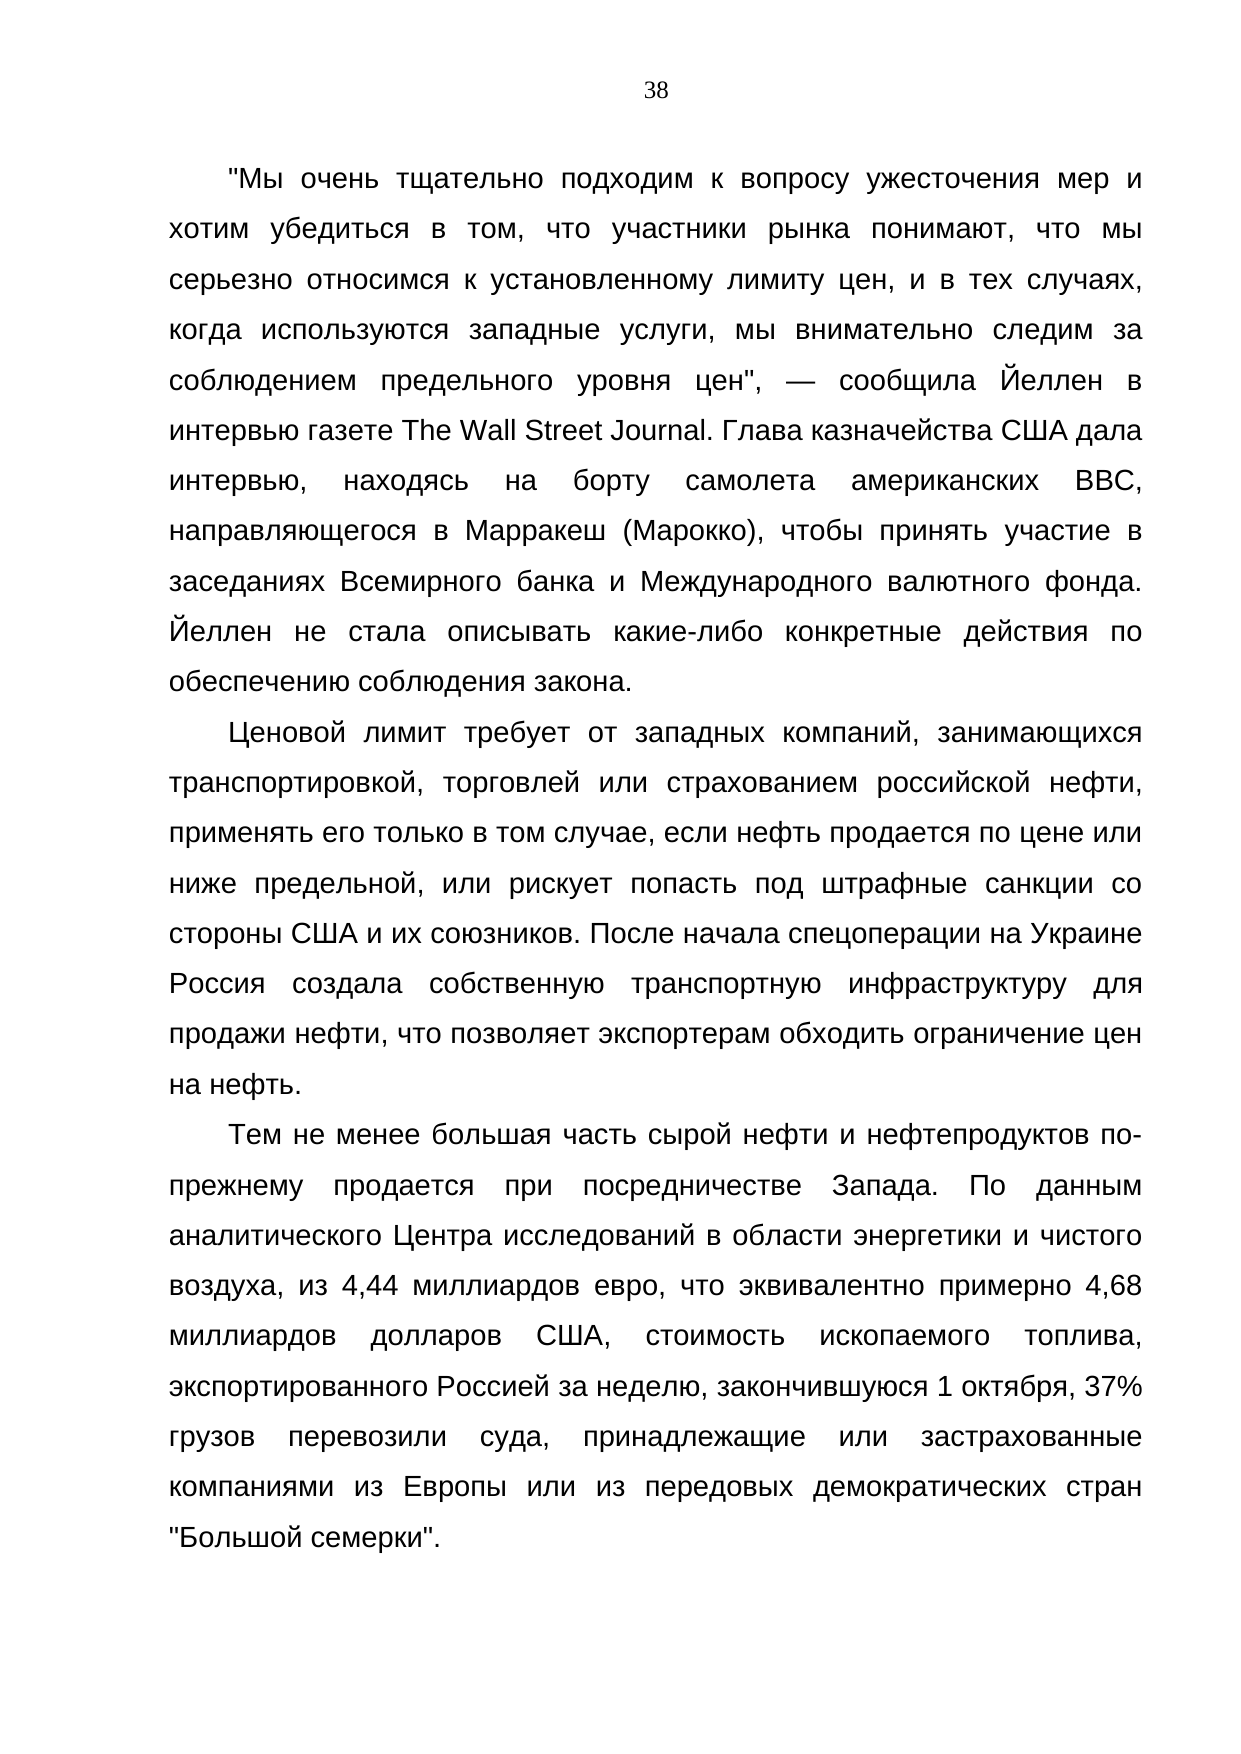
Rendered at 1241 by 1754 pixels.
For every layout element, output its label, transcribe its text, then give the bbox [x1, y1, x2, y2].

text Тем не менее большая часть сырой нефти и нефтепродуктов по-прежнему продается при посредничестве Запада. По данным аналитического Центра исследований в области энергетики и чистого воздуха, из 4,44 миллиардов евро, что эквивалентно примерно 4,68 миллиардов долларов США, стоимость ископаемого топлива, экспортированного Россией за неделю, закончившуюся 1 октября, 37% грузов перевозили суда, принадлежащие или застрахованные компаниями из Европы или из передовых демократических стран "Большой семерки". [169, 1117, 1144, 1553]
text Ценовой лимит требует от западных компаний, занимающихся транспортировкой, торговлей или страхованием российской нефти, применять его только в том случае, если нефть продается по цене или ниже предельной, или рискует попасть под штрафные санкции со стороны США и их союзников. После начала спецоперации на Украине Россия создала собственную транспортную инфраструктуру для продажи нефти, что позволяет экспортерам обходить ограничение цен на нефть. [169, 715, 1144, 1100]
text "Мы очень тщательно подходим к вопросу ужесточения мер и хотим убедиться в том, что участники рынка понимают, что мы серьезно относимся к установленному лимиту цен, и в тех случаях, когда используются западные услуги, мы внимательно следим за соблюдением предельного уровня цен", — сообщила Йеллен в интервью газете The Wall Street Journal. Глава казначейства США дала интервью, находясь на борту самолета американских ВВС, направляющегося в Марракеш (Марокко), чтобы принять участие в заседаниях Всемирного банка и Международного валютного фонда. Йеллен не стала описывать какие-либо конкретные действия по обеспечению соблюдения закона. [169, 161, 1144, 698]
